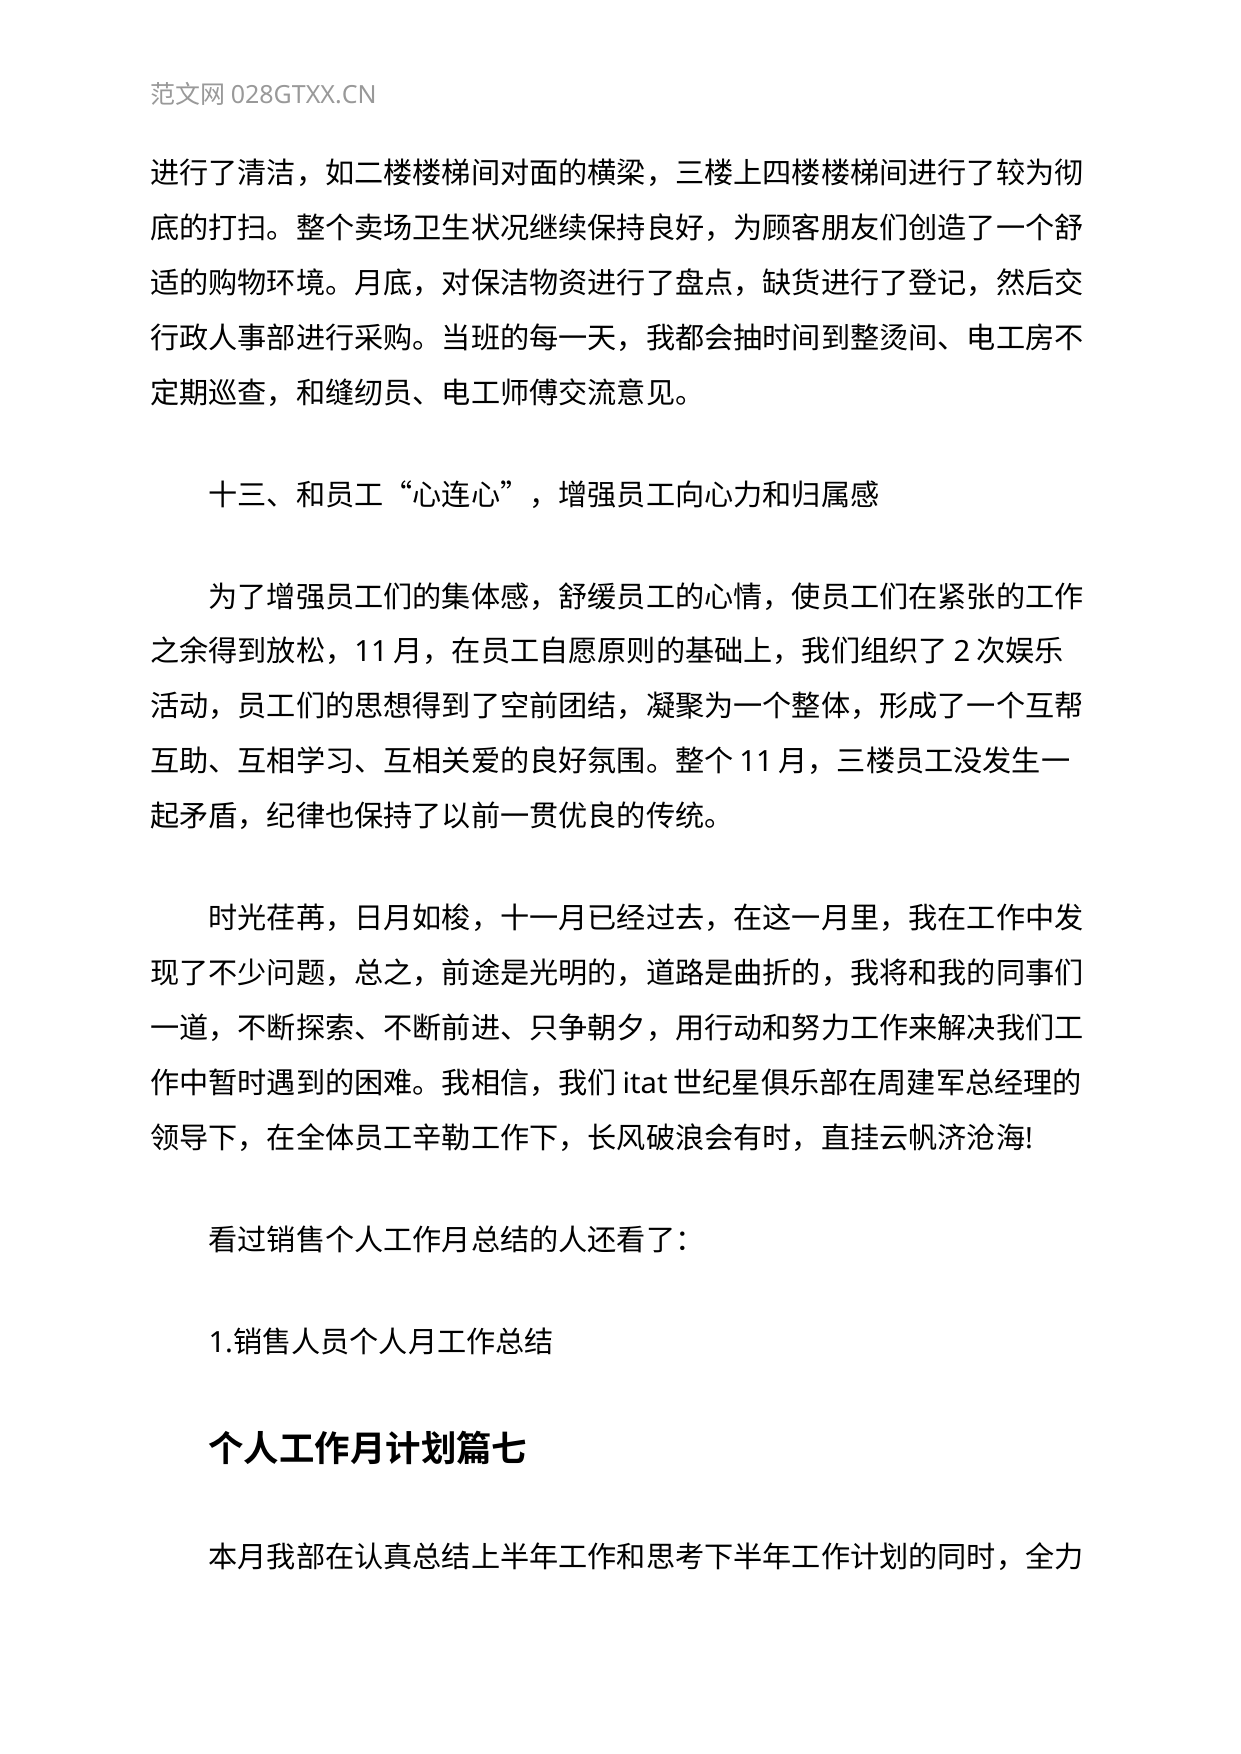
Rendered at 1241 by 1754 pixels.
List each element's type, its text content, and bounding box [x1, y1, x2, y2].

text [150, 1533, 1090, 1576]
text 1.销售人员个人月工作总结 [150, 1318, 1090, 1361]
text 为了增强员工们的集体感，舒缓员工的心情，使员工们在紧张的工作之余得到放松，11月，在员工自愿原则的基础上，我们组织了2次娱乐活动，员工们的思想得到了空前团结，凝聚为一个整体，形成了一个互帮互助、互相学习、互相关爱的良好氛围。整个11月，三楼员工没发生一起矛盾，纪律也保持了以前一贯优良的传统。 [150, 573, 1090, 835]
text 时光荏苒，日月如梭，十一月已经过去，在这一月里，我在工作中发现了不少问题，总之，前途是光明的，道路是曲折的，我将和我的同事们一道，不断探索、不断前进、只争朝夕，用行动和努力工作来解决我们工作中暂时遇到的困难。我相信，我们itat世纪星俱乐部在周建军总经理的领导下，在全体员工辛勒工作下，长风破浪会有时，直挂云帆济沧海! [150, 895, 1090, 1157]
text 个人工作月计划篇七 [150, 1420, 1090, 1471]
text 看过销售个人工作月总结的人还看了： [150, 1216, 1090, 1259]
text 十三、和员工“心连心”，增强员工向心力和归属感 [150, 471, 1090, 514]
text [150, 150, 1090, 412]
